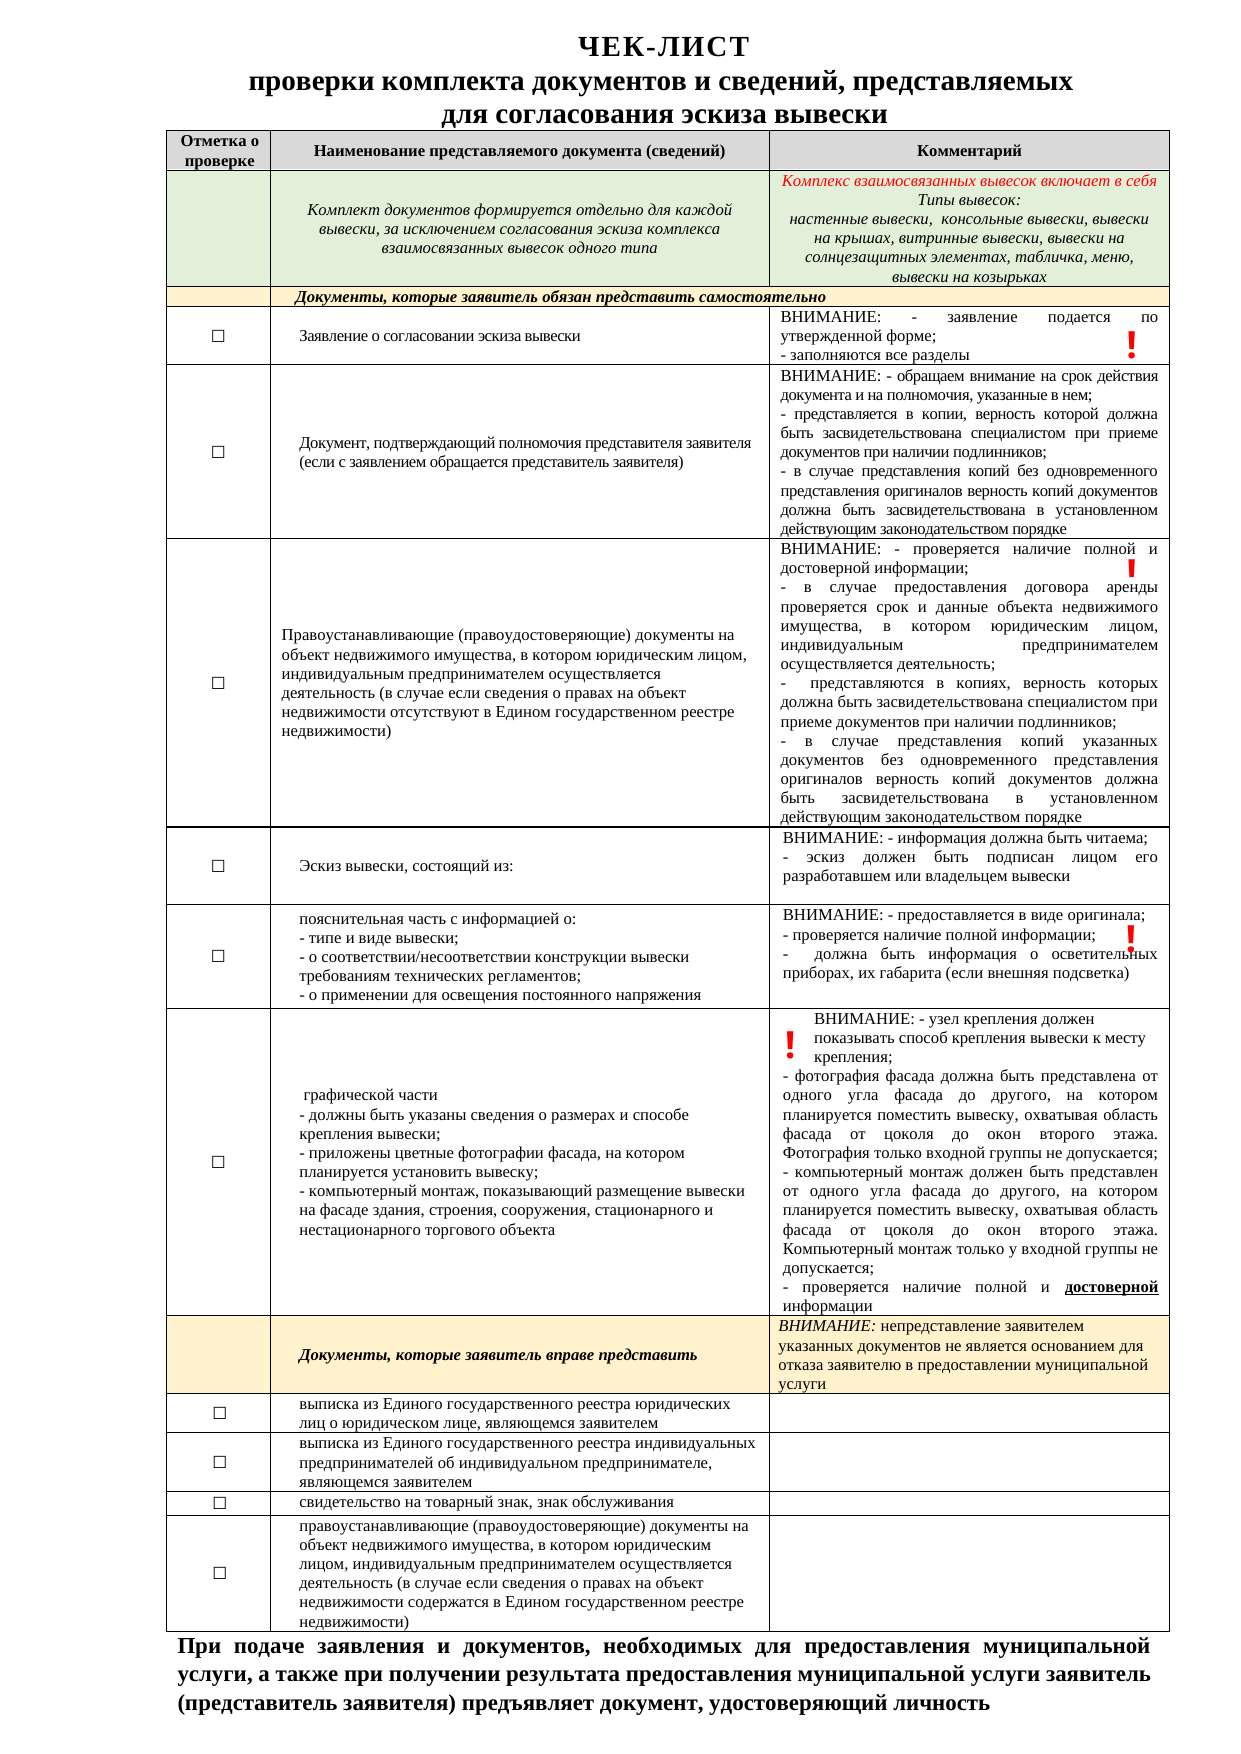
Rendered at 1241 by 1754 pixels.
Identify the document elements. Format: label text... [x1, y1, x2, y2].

table_cell свидетельство на товарный знак, знак обслуживания [271, 1492, 769, 1514]
table_cell [770, 1394, 1169, 1432]
table_cell выписка из Единого государственного реестра индивидуальных предпринимателей об индивидуальном предпринимателе, являющемся заявителем [271, 1433, 769, 1491]
table_cell [167, 287, 270, 306]
table_cell Комплекс взаимосвязанных вывесок включает в себя Типы вывесок: настенные вывески, консольные вывески, вывески на крышах, витринные вывески, вывески на солнцезащитных элементах, табличка, меню, вывески на козырьках [770, 171, 1169, 286]
table_header Отметка о проверке [167, 131, 270, 169]
table_cell [770, 1516, 1169, 1631]
table_cell [770, 1492, 1169, 1514]
table_header Наименование представляемого документа (сведений) [271, 131, 769, 169]
table_cell ВНИМАНИЕ: - обращаем внимание на срок действия документа и на полномочия, указанные в нем; - представляется в копии, верность которой должна быть засвидетельствована специалистом при приеме документов при наличии подлинников; - в случае представления копий без одновременного представления оригиналов верность копий документов должна быть засвидетельствована в установленном действующим законодательством порядке [770, 365, 1169, 538]
table_cell выписка из Единого государственного реестра юридических лиц о юридическом лице, являющемся заявителем [271, 1394, 769, 1432]
table_cell ВНИМАНИЕ: непредставление заявителем указанных документов не является основанием для отказа заявителю в предоставлении муниципальной услуги [770, 1316, 1169, 1393]
table_cell Комплект документов формируется отдельно для каждой вывески, за исключением согласования эскиза комплекса взаимосвязанных вывесок одного типа [271, 171, 769, 286]
text ЧЕК-ЛИСТ [177, 29, 1152, 63]
table_cell Эскиз вывески, состоящий из: [271, 828, 769, 904]
table_cell [167, 1316, 270, 1393]
text При подаче заявления и документов, необходимых для предоставления муниципальной услуги, а также при получении результата предоставления муниципальной услуги заявитель (представитель заявителя) предъявляет документ, удостоверяющий личность [177, 1632, 1152, 1715]
table_cell ВНИМАНИЕ: - информация должна быть читаема; - эскиз должен быть подписан лицом его разработавшем или владельцем вывески [770, 828, 1169, 904]
table_cell ВНИМАНИЕ: - предоставляется в виде оригинала; - проверяется наличие полной информации; - должна быть информация о осветительных приборах, их габарита (если внешняя подсветка) [770, 905, 1169, 1007]
table_cell ВНИМАНИЕ: - узел крепления должен показывать способ крепления вывески к месту крепления; - фотография фасада должна быть представлена от одного угла фасада до другого, на котором планируется поместить вывеску, охватывая область фасада от цоколя до окон второго этажа. Фотография только входной группы не допускается; - компьютерный монтаж должен быть представлен от одного угла фасада до другого, на котором планируется поместить вывеску, охватывая область фасада от цоколя до окон второго этажа. Компьютерный монтаж только у входной группы не допускается; - проверяется наличие полной и достоверной информации [770, 1009, 1169, 1315]
table_cell пояснительная часть с информацией о: - типе и виде вывески; - о соответствии/несоответствии конструкции вывески требованиям технических регламентов; - о применении для освещения постоянного напряжения [271, 905, 769, 1007]
table_cell правоустанавливающие (правоудостоверяющие) документы на объект недвижимого имущества, в котором юридическим лицом, индивидуальным предпринимателем осуществляется деятельность (в случае если сведения о правах на объект недвижимости содержатся в Едином государственном реестре недвижимости) [271, 1516, 769, 1631]
table_cell ВНИМАНИЕ: - проверяется наличие полной и достоверной информации; - в случае предоставления договора аренды проверяется срок и данные объекта недвижимого имущества, в котором юридическим лицом, индивидуальным предпринимателем осуществляется деятельность; - представляются в копиях, верность которых должна быть засвидетельствована специалистом при приеме документов при наличии подлинников; - в случае представления копий указанных документов без одновременного представления оригиналов верность копий документов должна быть засвидетельствована в установленном действующим законодательством порядке [770, 539, 1169, 826]
text проверки комплекта документов и сведений, представляемых для согласования эскиза вывески [177, 63, 1152, 130]
table_cell Документы, которые заявитель обязан представить самостоятельно [271, 287, 1169, 306]
table_cell графической части - должны быть указаны сведения о размерах и способе крепления вывески; - приложены цветные фотографии фасада, на котором планируется установить вывеску; - компьютерный монтаж, показывающий размещение вывески на фасаде здания, строения, сооружения, стационарного и нестационарного торгового объекта [271, 1009, 769, 1315]
table_cell Документы, которые заявитель вправе представить [271, 1316, 769, 1393]
table_cell ВНИМАНИЕ: - заявление подается по утвержденной форме; - заполняются все разделы [770, 307, 1169, 364]
table_cell [770, 1433, 1169, 1491]
table_header Комментарий [770, 131, 1169, 169]
table_cell [167, 171, 270, 286]
table_cell Заявление о согласовании эскиза вывески [271, 307, 769, 364]
table_cell Документ, подтверждающий полномочия представителя заявителя (если с заявлением обращается представитель заявителя) [271, 365, 769, 538]
table_cell Правоустанавливающие (правоудостоверяющие) документы на объект недвижимого имущества, в котором юридическим лицом, индивидуальным предпринимателем осуществляется деятельность (в случае если сведения о правах на объект недвижимости отсутствуют в Едином государственном реестре недвижимости) [271, 539, 769, 826]
